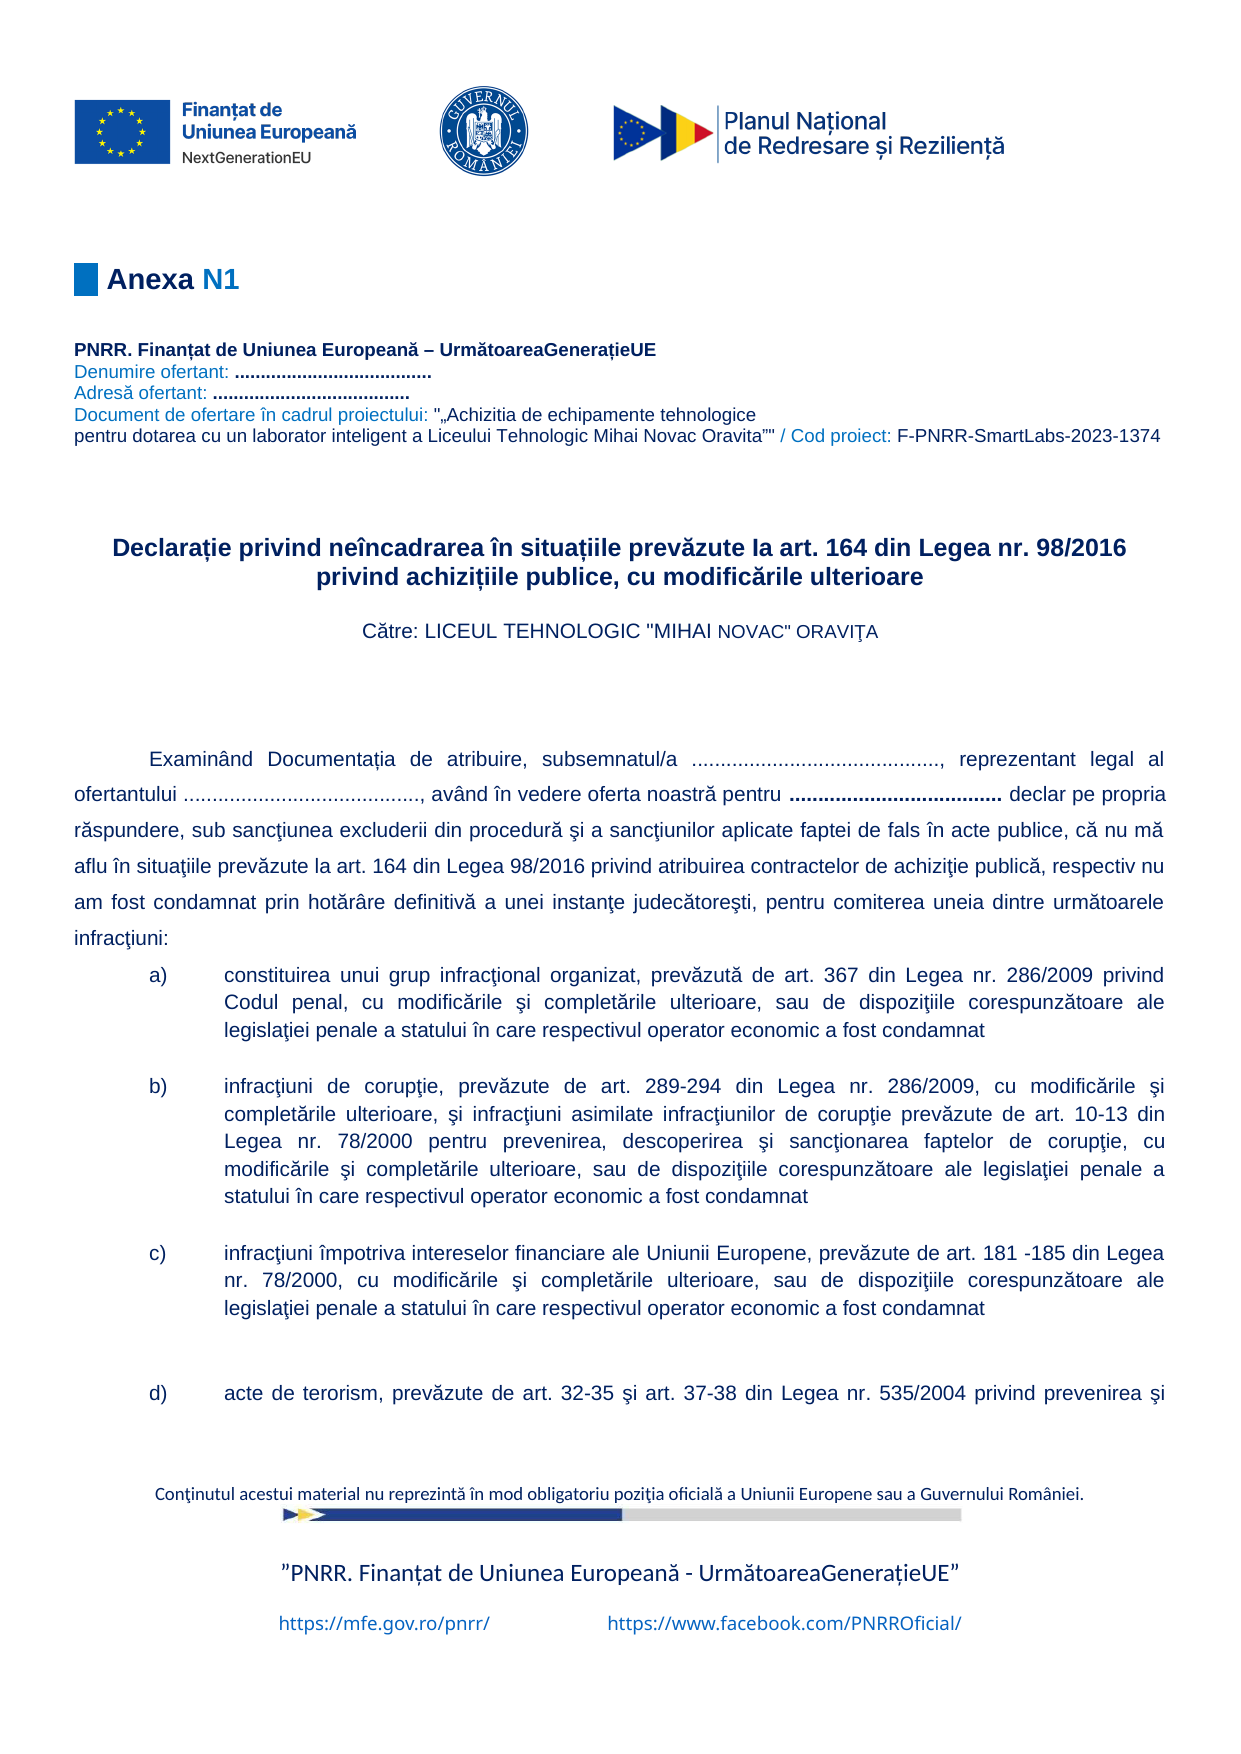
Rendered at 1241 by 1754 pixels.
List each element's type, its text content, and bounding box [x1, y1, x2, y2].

picture [36, 75, 1012, 191]
text PNRR. Finanțat de Uniunea Europeană – UrmătoareaGenerațieUE [74, 339, 1166, 361]
text Declarație privind neîncadrarea în situațiile prevăzute Ia art. 164 din Legea nr. 98/2016 privind achizițiile publice, cu modificările ulterioare [74, 533, 1166, 591]
list constituirea unui grup infracţional organizat, prevăzută de art. 367 din Legea nr. 286/2009 privind Codul penal, cu modificările şi completările ulterioare, sau de dispoziţiile corespunzătoare ale legislaţiei penale a statului în care respectivul operator economic a fost condamnat [149, 963, 1166, 1042]
text Examinând Documentația de atribuire, subsemnatul/a ..........................................., reprezentant legal al ofertantului ........................................., având în vedere oferta noastră pentru ..................................... declar pe propria răspundere, sub sancţiunea excluderii din procedură şi a sancţiunilor aplicate faptei de fals în acte publice, că nu mă aflu în situaţiile prevăzute la art. 164 din Legea 98/2016 privind atribuirea contractelor de achiziţie publică, respectiv nu am fost condamnat prin hotărâre definitivă a unei instanţe judecătoreşti, pentru comiterea uneia dintre următoarele infracţiuni: [74, 746, 1166, 950]
text Denumire ofertant: ...................................... [74, 361, 1166, 382]
text Către: LICEUL TEHNOLOGIC "MIHAI NOVAC" ORAVIŢA [74, 619, 1166, 643]
picture [277, 1504, 963, 1524]
text Document de ofertare în cadrul proiectului: "„Achizitia de echipamente tehnologice [74, 404, 1166, 425]
list infracţiuni de corupţie, prevăzute de art. 289-294 din Legea nr. 286/2009, cu modificările şi completările ulterioare, şi infracţiuni asimilate infracţiunilor de corupţie prevăzute de art. 10-13 din Legea nr. 78/2000 pentru prevenirea, descoperirea şi sancţionarea faptelor de corupţie, cu modificările şi completările ulterioare, sau de dispoziţiile corespunzătoare ale legislaţiei penale a statului în care respectivul operator economic a fost condamnat [149, 1074, 1166, 1208]
text ... Anexa N1 [74, 262, 1166, 296]
text Adresă ofertant: ...................................... [74, 382, 1166, 404]
text pentru dotarea cu un laborator inteligent a Liceului Tehnologic Mihai Novac Oravita”" / Cod proiect: F-PNRR-SmartLabs-2023-1374 [74, 425, 1166, 447]
list infracţiuni împotriva intereselor financiare ale Uniunii Europene, prevăzute de art. 181 -185 din Legea nr. 78/2000, cu modificările şi completările ulterioare, sau de dispoziţiile corespunzătoare ale legislaţiei penale a statului în care respectivul operator economic a fost condamnat [149, 1241, 1166, 1319]
